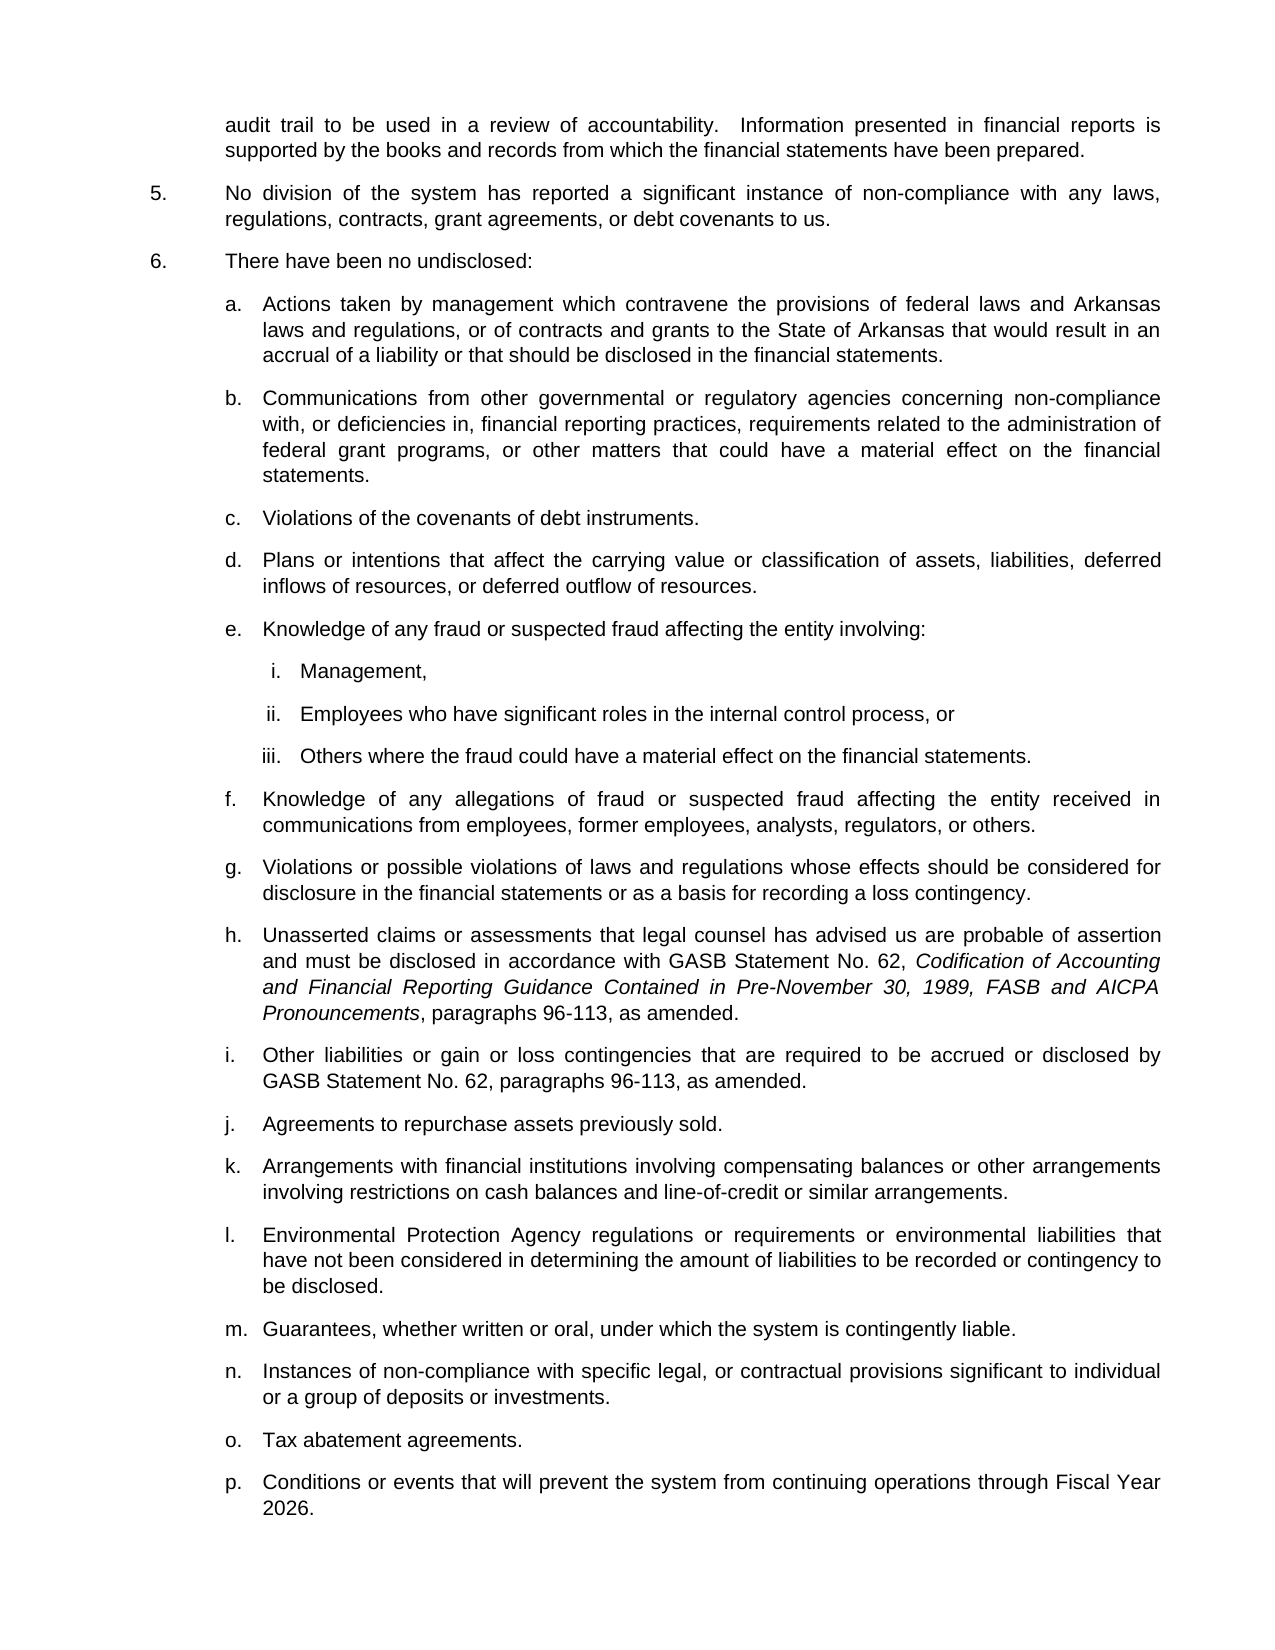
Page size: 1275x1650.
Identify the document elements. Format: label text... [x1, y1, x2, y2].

list Violations or possible violations of laws and regulations whose effects should be considered for disclosure in the financial statements or as a basis for recording a loss contingency. [225, 855, 1162, 905]
list Knowledge of any fraud or suspected fraud affecting the entity involving: [225, 617, 1162, 641]
list Unasserted claims or assessments that legal counsel has advised us are probable of assertion and must be disclosed in accordance with GASB Statement No. 62, Codification of Accounting and Financial Reporting Guidance Contained in Pre-November 30, 1989, FASB and AICPA Pronouncements, paragraphs 96-113, as amended. [225, 923, 1162, 1025]
list Communications from other governmental or regulatory agencies concerning non-compliance with, or deficiencies in, financial reporting practices, requirements related to the administration of federal grant programs, or other matters that could have a material effect on the financial statements. [225, 386, 1162, 487]
list Other liabilities or gain or loss contingencies that are required to be accrued or disclosed by GASB Statement No. 62, paragraphs 96-113, as amended. [225, 1043, 1162, 1093]
list Tax abatement agreements. [225, 1427, 1162, 1451]
list Others where the fraud could have a material effect on the financial statements. [281, 744, 1162, 768]
list No division of the system has reported a significant instance of non-compliance with any laws, regulations, contracts, grant agreements, or debt covenants to us. [150, 181, 1162, 231]
list Instances of non-compliance with specific legal, or contractual provisions significant to individual or a group of deposits or investments. [225, 1359, 1162, 1409]
list There have been no undisclosed: [150, 249, 1162, 273]
list Violations of the covenants of debt instruments. [225, 506, 1162, 530]
list Management, [281, 659, 1162, 683]
list Actions taken by management which contravene the provisions of federal laws and Arkansas laws and regulations, or of contracts and grants to the State of Arkansas that would result in an accrual of a liability or that should be disclosed in the financial statements. [225, 292, 1162, 367]
list Guarantees, whether written or oral, under which the system is contingently liable. [225, 1317, 1162, 1341]
list Plans or intentions that affect the carrying value or classification of assets, liabilities, deferred inflows of resources, or deferred outflow of resources. [225, 548, 1162, 598]
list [150, 112, 1162, 162]
list Arrangements with financial institutions involving compensating balances or other arrangements involving restrictions on cash balances and line-of-credit or similar arrangements. [225, 1154, 1162, 1204]
list Agreements to repurchase assets previously sold. [225, 1112, 1162, 1136]
list Conditions or events that will prevent the system from continuing operations through Fiscal Year 2026. [225, 1470, 1162, 1520]
list Employees who have significant roles in the internal control process, or [281, 702, 1162, 726]
list Knowledge of any allegations of fraud or suspected fraud affecting the entity received in communications from employees, former employees, analysts, regulators, or others. [225, 787, 1162, 836]
list Environmental Protection Agency regulations or requirements or environmental liabilities that have not been considered in determining the amount of liabilities to be recorded or contingency to be disclosed. [225, 1222, 1162, 1298]
